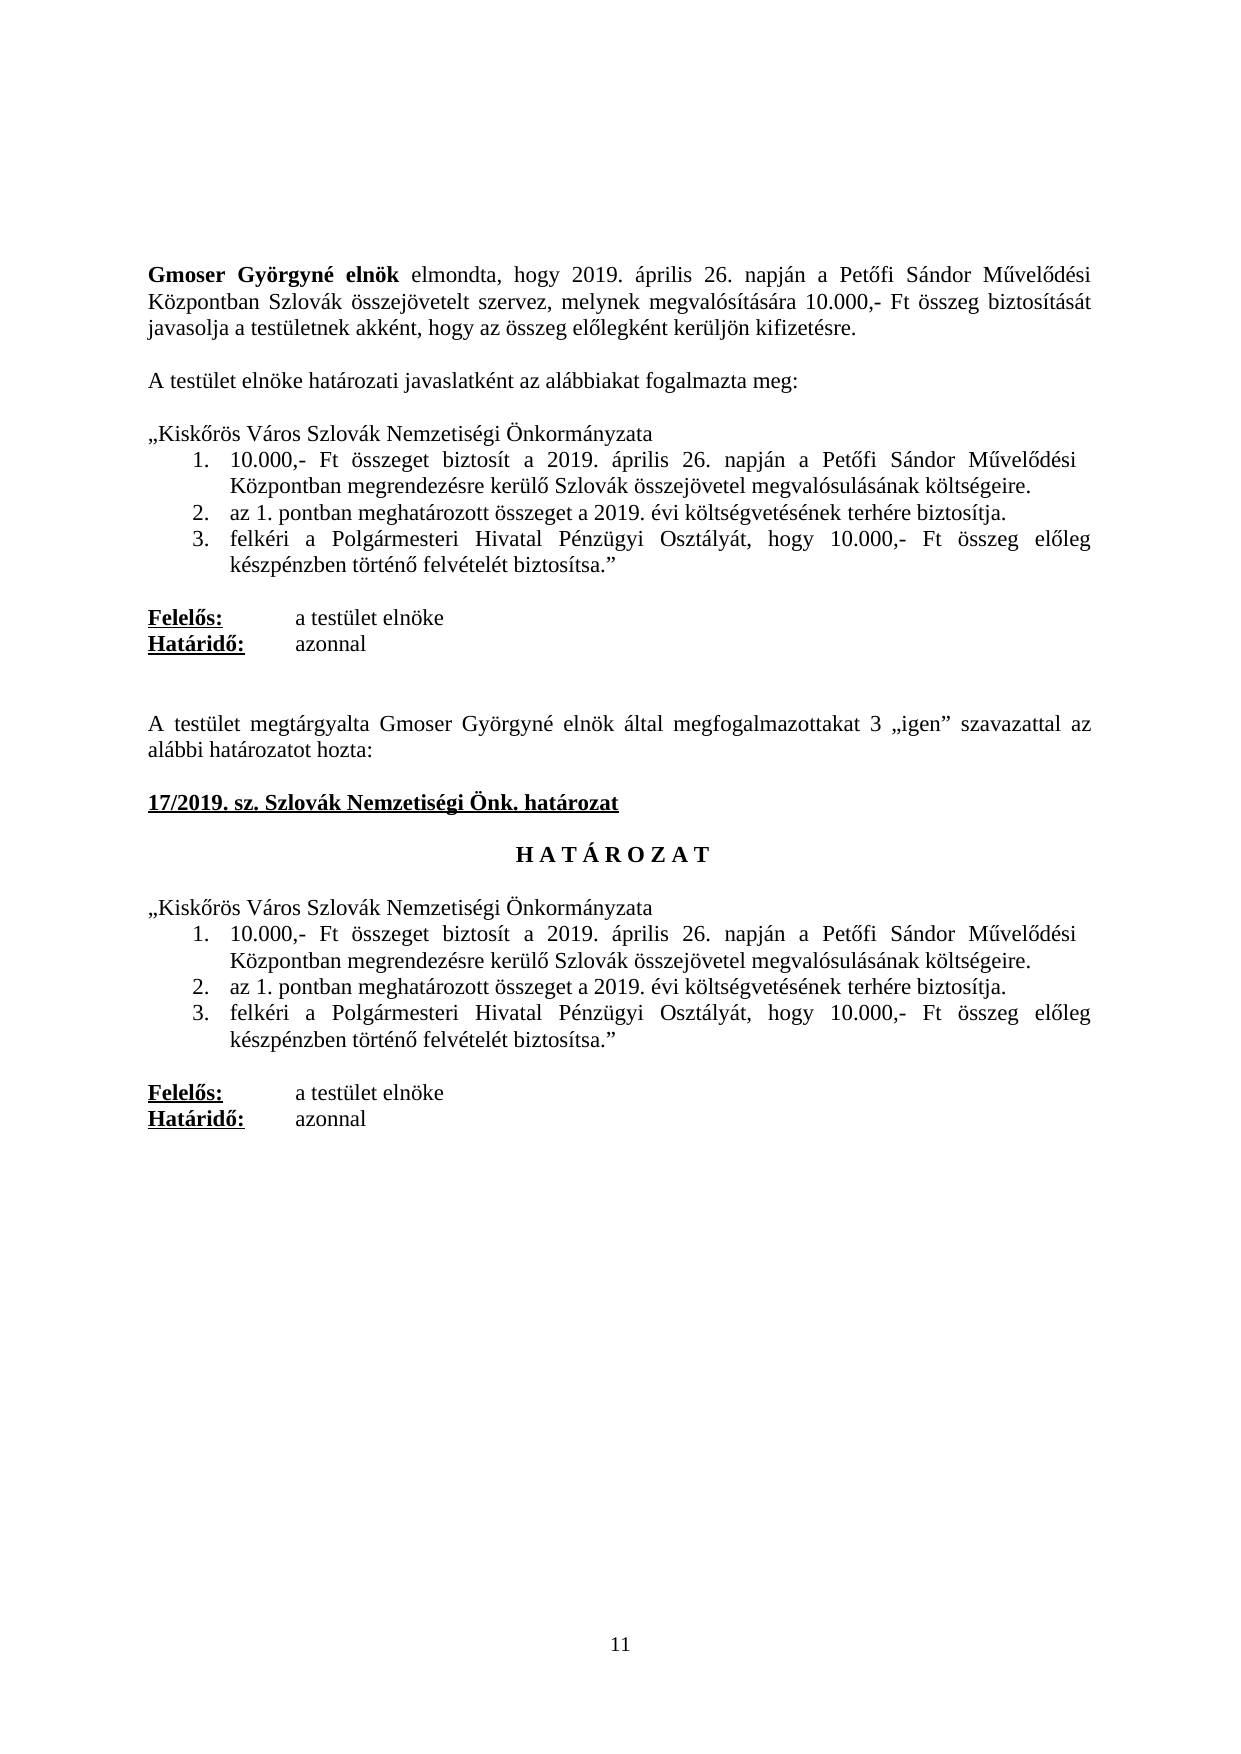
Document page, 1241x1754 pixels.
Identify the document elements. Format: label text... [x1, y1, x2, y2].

text A testület megtárgyalta Gmoser Györgyné elnök által megfogalmazottakat 3 „igen” szavazattal az alábbi határozatot hozta: [148, 709, 1093, 762]
text „Kiskőrös Város Szlovák Nemzetiségi Önkormányzata [148, 420, 1077, 446]
list 10.000,- Ft összeget biztosít a 2019. április 26. napján a Petőfi Sándor Művelődési Központban megrendezésre kerülő Szlovák összejövetel megvalósulásának költségeire. [192, 920, 1077, 973]
list felkéri a Polgármesteri Hivatal Pénzügyi Osztályát, hogy 10.000,- Ft összeg előleg készpénzben történő felvételét biztosítsa.” [192, 999, 1093, 1052]
text Gmoser Györgyné elnök elmondta, hogy 2019. április 26. napján a Petőfi Sándor Művelődési Központban Szlovák összejövetelt szervez, melynek megvalósítására 10.000,- Ft összeg biztosítását javasolja a testületnek akként, hogy az összeg előlegként kerüljön kifizetésre. [148, 262, 1093, 341]
text Felelős: a testület elnöke [148, 1078, 1093, 1105]
list az 1. pontban meghatározott összeget a 2019. évi költségvetésének terhére biztosítja. [192, 973, 1077, 999]
text H A T Á R O Z A T [148, 841, 1077, 868]
text „Kiskőrös Város Szlovák Nemzetiségi Önkormányzata [148, 894, 1077, 920]
list felkéri a Polgármesteri Hivatal Pénzügyi Osztályát, hogy 10.000,- Ft összeg előleg készpénzben történő felvételét biztosítsa.” [192, 525, 1093, 578]
list az 1. pontban meghatározott összeget a 2019. évi költségvetésének terhére biztosítja. [192, 499, 1077, 525]
text Határidő: azonnal [148, 631, 1093, 657]
text 17/2019. sz. Szlovák Nemzetiségi Önk. határozat [148, 789, 1077, 815]
text Felelős: a testület elnöke [148, 604, 1093, 631]
text Határidő: azonnal [148, 1105, 1093, 1131]
text A testület elnöke határozati javaslatként az alábbiakat fogalmazta meg: [148, 367, 1077, 393]
list 10.000,- Ft összeget biztosít a 2019. április 26. napján a Petőfi Sándor Művelődési Központban megrendezésre kerülő Szlovák összejövetel megvalósulásának költségeire. [192, 446, 1077, 499]
